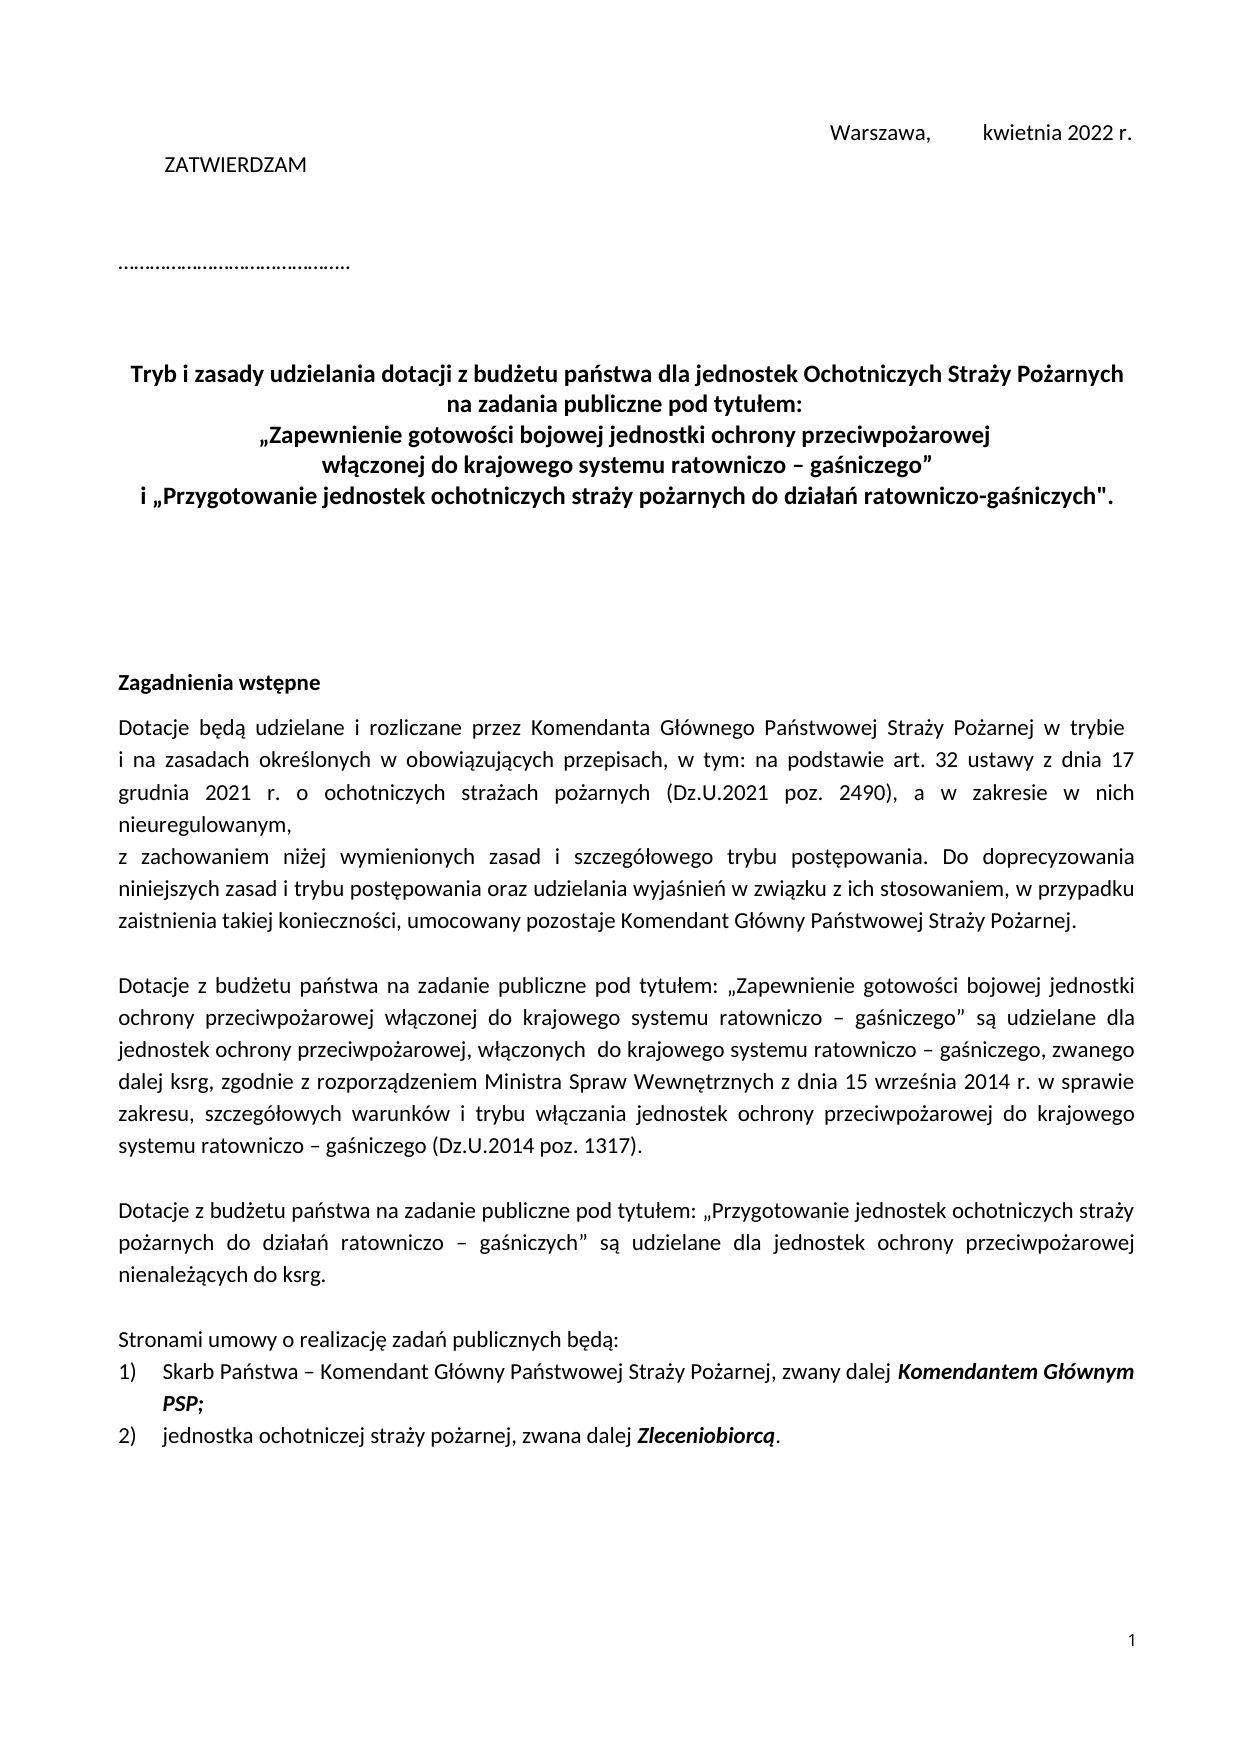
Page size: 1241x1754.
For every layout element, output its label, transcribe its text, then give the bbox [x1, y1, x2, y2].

text Stronami umowy o realizację zadań publicznych będą: [118, 1325, 1137, 1353]
text 1) Skarb Państwa – Komendant Główny Państwowej Straży Pożarnej, zwany dalej Komendantem Głównym PSP; [118, 1357, 1137, 1417]
text Warszawa, kwietnia 2022 r. [634, 118, 1137, 146]
text Dotacje z budżetu państwa na zadanie publiczne pod tytułem: „Przygotowanie jednostek ochotniczych straży pożarnych do działań ratowniczo – gaśniczych” są udzielane dla jednostek ochrony przeciwpożarowej nienależących do ksrg. [118, 1196, 1137, 1288]
text 2) jednostka ochotniczej straży pożarnej, zwana dalej Zleceniobiorcą. [118, 1421, 1137, 1449]
text …………………………………….. [118, 247, 1137, 275]
text Tryb i zasady udzielania dotacji z budżetu państwa dla jednostek Ochotniczych Straży Pożarnych na zadania publiczne pod tytułem: „Zapewnienie gotowości bojowej jednostki ochrony przeciwpożarowej włączonej do krajowego systemu ratowniczo – gaśniczego” i „Przygotowanie jednostek ochotniczych straży pożarnych do działań ratowniczo-gaśniczych". [118, 358, 1137, 570]
text ZATWIERDZAM [118, 150, 1137, 178]
text Zagadnienia wstępne [118, 668, 1137, 697]
text Dotacje będą udzielane i rozliczane przez Komendanta Głównego Państwowej Straży Pożarnej w trybie i na zasadach określonych w obowiązujących przepisach, w tym: na podstawie art. 32 ustawy z dnia 17 grudnia 2021 r. o ochotniczych strażach pożarnych (Dz.U.2021 poz. 2490), a w zakresie w nich nieuregulowanym, z zachowaniem niżej wymienionych zasad i szczegółowego trybu postępowania. Do doprecyzowania niniejszych zasad i trybu postępowania oraz udzielania wyjaśnień w związku z ich stosowaniem, w przypadku zaistnienia takiej konieczności, umocowany pozostaje Komendant Główny Państwowej Straży Pożarnej. [118, 713, 1137, 934]
text Dotacje z budżetu państwa na zadanie publiczne pod tytułem: „Zapewnienie gotowości bojowej jednostki ochrony przeciwpożarowej włączonej do krajowego systemu ratowniczo – gaśniczego” są udzielane dla jednostek ochrony przeciwpożarowej, włączonych do krajowego systemu ratowniczo – gaśniczego, zwanego dalej ksrg, zgodnie z rozporządzeniem Ministra Spraw Wewnętrznych z dnia 15 września 2014 r. w sprawie zakresu, szczegółowych warunków i trybu włączania jednostek ochrony przeciwpożarowej do krajowego systemu ratowniczo – gaśniczego (Dz.U.2014 poz. 1317). [118, 971, 1137, 1160]
